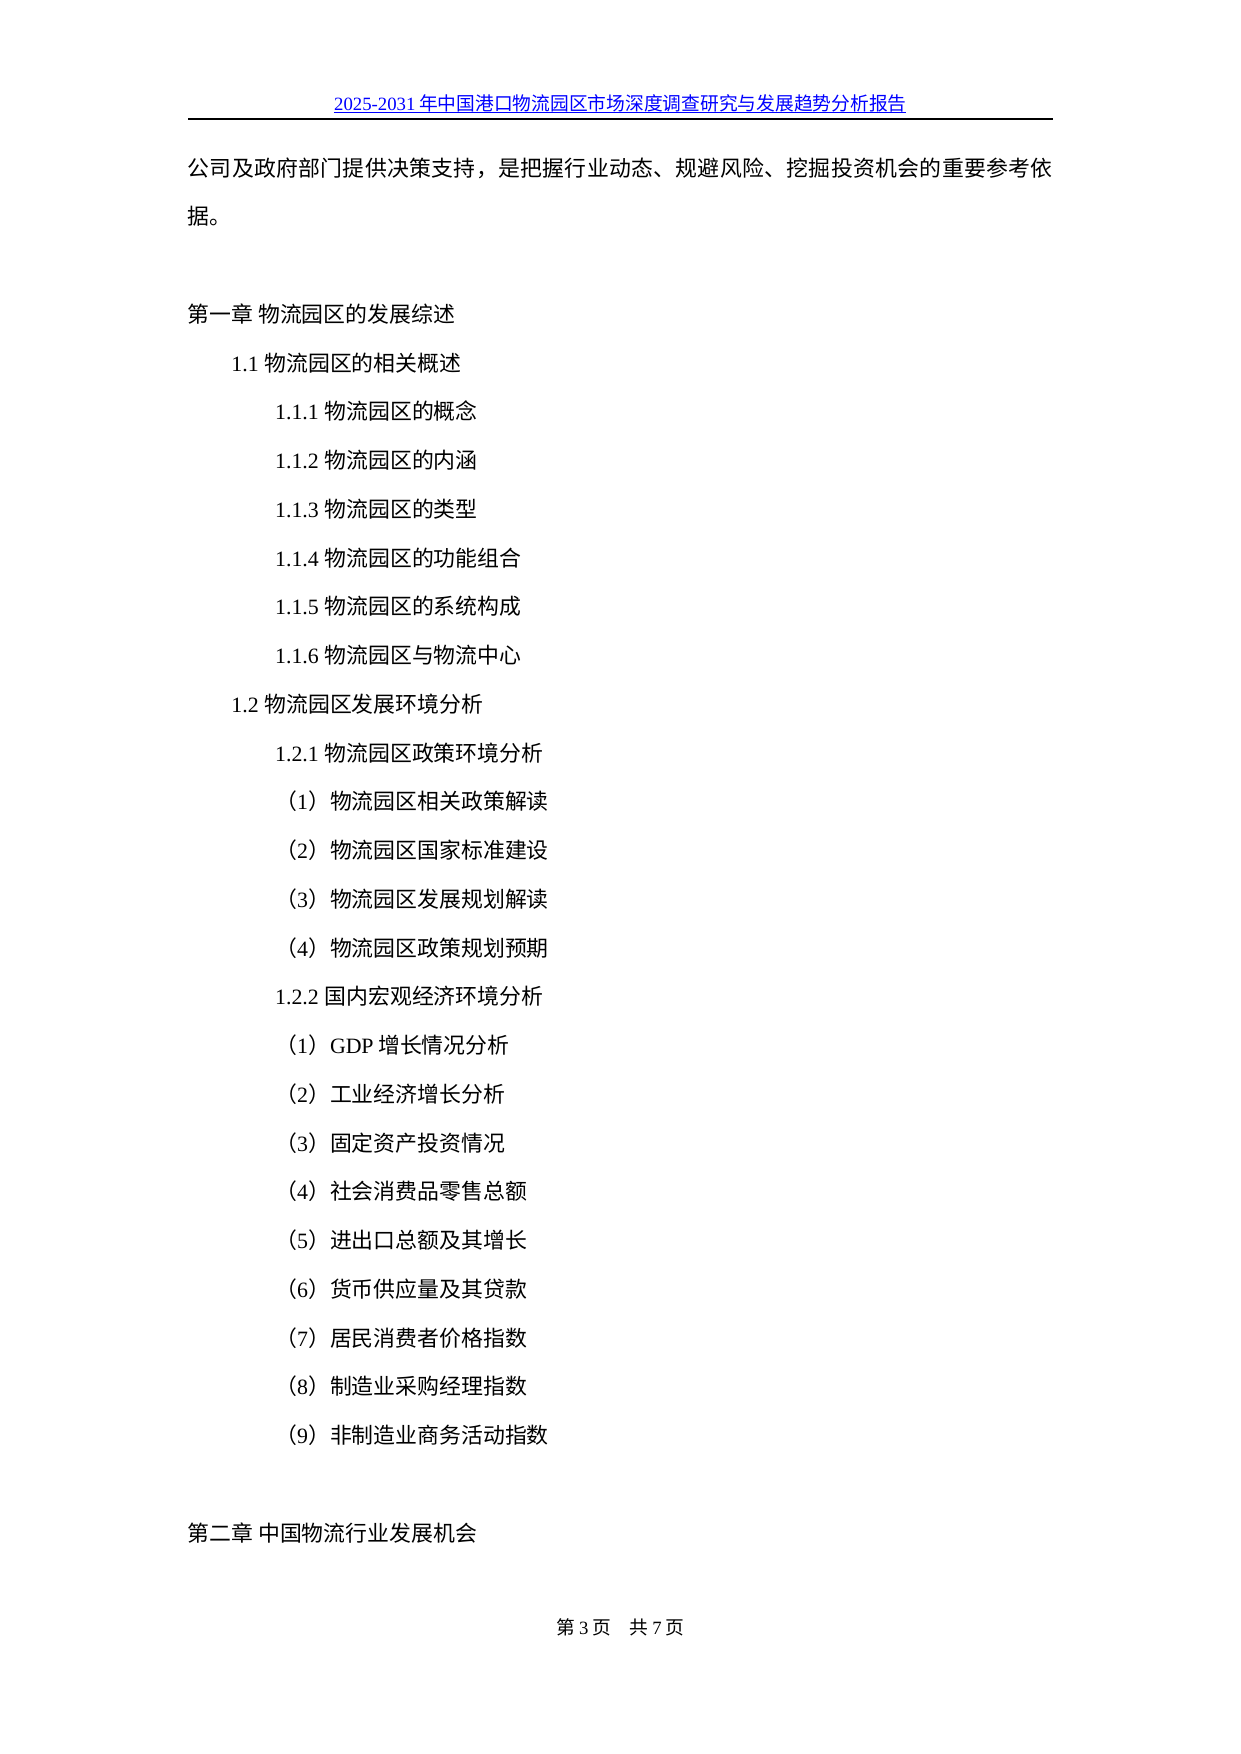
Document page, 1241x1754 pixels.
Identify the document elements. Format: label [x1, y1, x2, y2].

text [187, 150, 1053, 1548]
